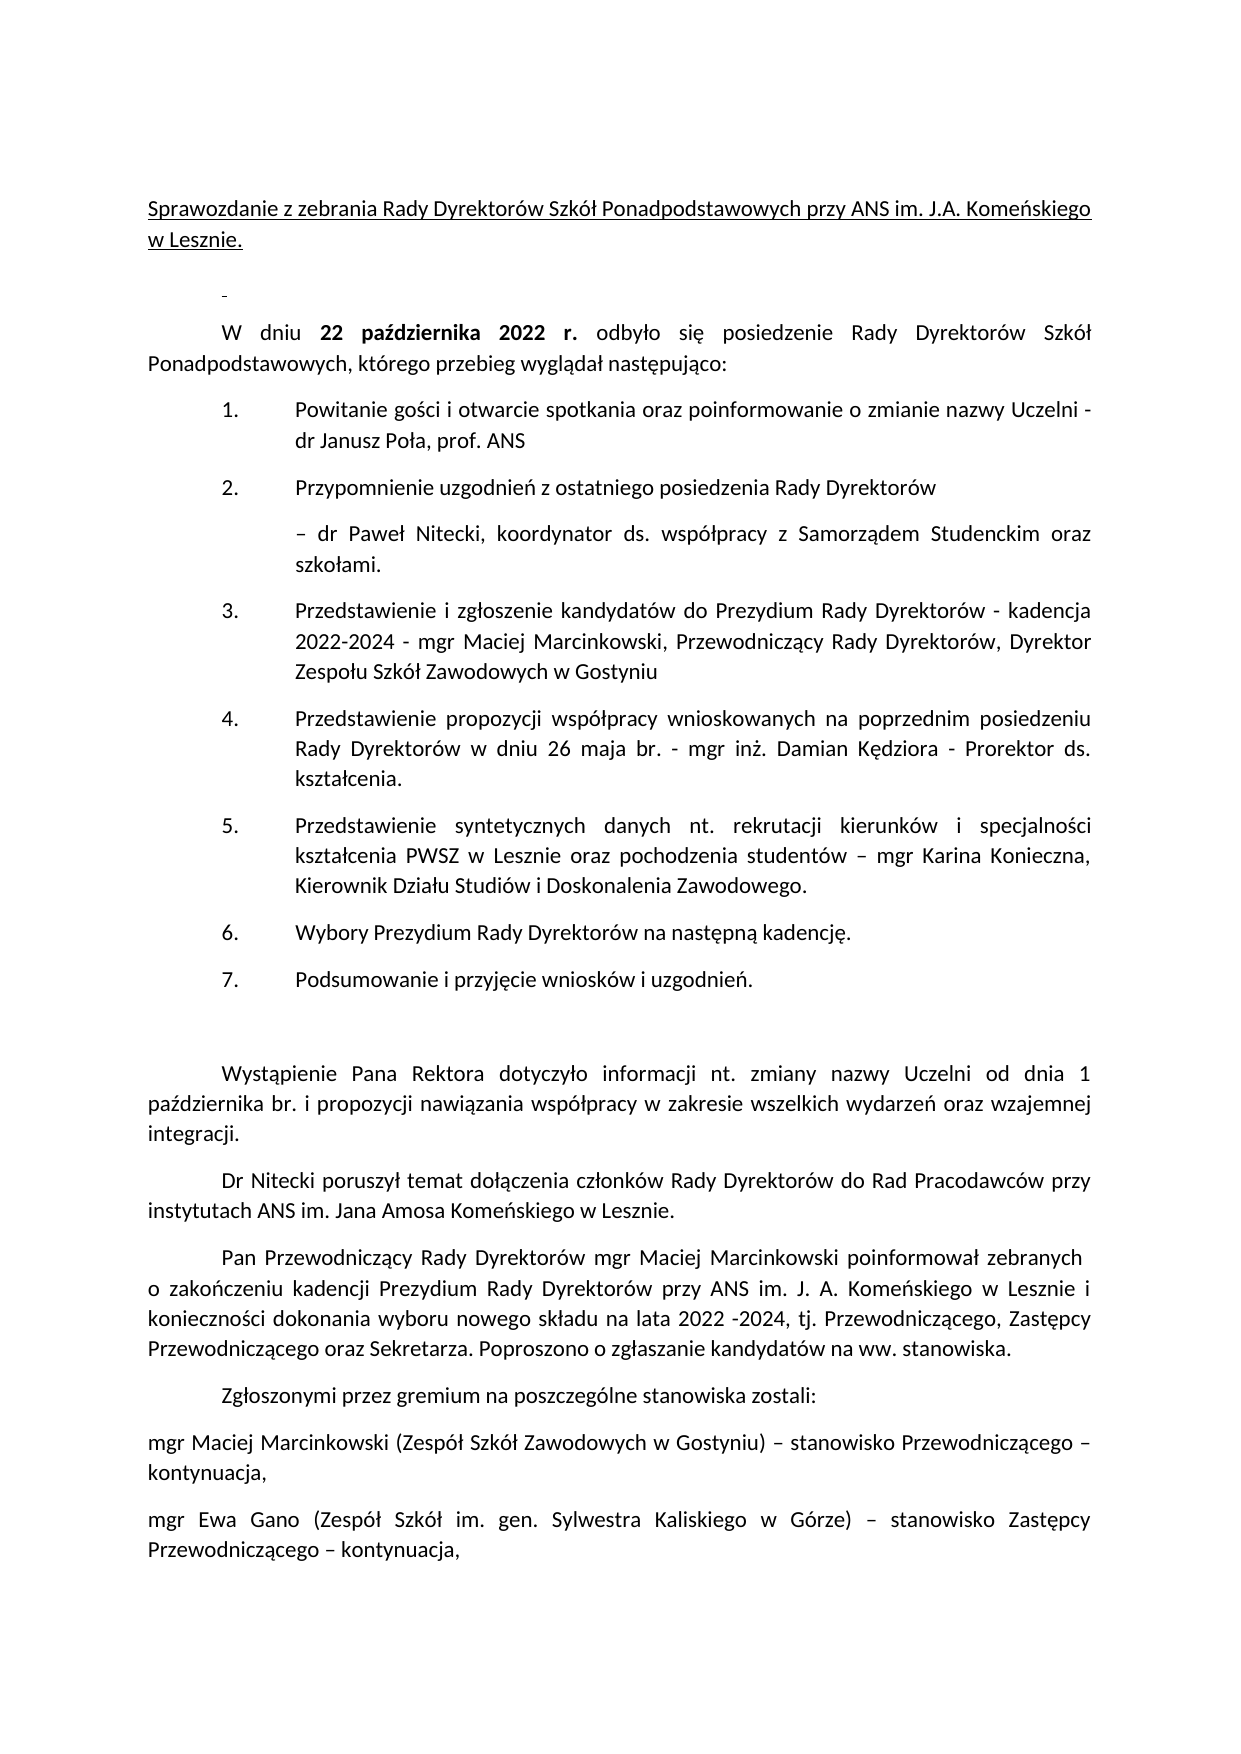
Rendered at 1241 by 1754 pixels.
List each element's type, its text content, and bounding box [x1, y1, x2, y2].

text 3. Przedstawienie i zgłoszenie kandydatów do Prezydium Rady Dyrektorów - kadencja 2022-2024 - mgr Maciej Marcinkowski, Przewodniczący Rady Dyrektorów, Dyrektor Zespołu Szkół Zawodowych w Gostyniu [221, 597, 1093, 685]
text 1. Powitanie gości i otwarcie spotkania oraz poinformowanie o zmianie nazwy Uczelni - dr Janusz Poła, prof. ANS [221, 396, 1093, 454]
text 2. Przypomnienie uzgodnień z ostatniego posiedzenia Rady Dyrektorów [148, 473, 1093, 501]
text Wystąpienie Pana Rektora dotyczyło informacji nt. zmiany nazwy Uczelni od dnia 1 października br. i propozycji nawiązania współpracy w zakresie wszelkich wydarzeń oraz wzajemnej integracji. [148, 1059, 1093, 1147]
text Dr Nitecki poruszył temat dołączenia członków Rady Dyrektorów do Rad Pracodawców przy instytutach ANS im. Jana Amosa Komeńskiego w Lesznie. [148, 1166, 1093, 1224]
text Zgłoszonymi przez gremium na poszczególne stanowiska zostali: [148, 1381, 1093, 1409]
text 4. Przedstawienie propozycji współpracy wnioskowanych na poprzednim posiedzeniu Rady Dyrektorów w dniu 26 maja br. - mgr inż. Damian Kędziora - Prorektor ds. kształcenia. [221, 704, 1093, 792]
text mgr Ewa Gano (Zespół Szkół im. gen. Sylwestra Kaliskiego w Górze) – stanowisko Zastępcy Przewodniczącego – kontynuacja, [148, 1505, 1093, 1563]
text – dr Paweł Nitecki, koordynator ds. współpracy z Samorządem Studenckim oraz szkołami. [295, 519, 1093, 578]
text W dniu 22 października 2022 r. odbyło się posiedzenie Rady Dyrektorów Szkół Ponadpodstawowych, którego przebieg wyglądał następująco: [148, 318, 1093, 377]
text Sprawozdanie z zebrania Rady Dyrektorów Szkół Ponadpodstawowych przy ANS im. J.A. Komeńskiego w Lesznie. [148, 194, 1093, 253]
text 5. Przedstawienie syntetycznych danych nt. rekrutacji kierunków i specjalności kształcenia PWSZ w Lesznie oraz pochodzenia studentów – mgr Karina Konieczna, Kierownik Działu Studiów i Doskonalenia Zawodowego. [221, 811, 1093, 899]
text Pan Przewodniczący Rady Dyrektorów mgr Maciej Marcinkowski poinformował zebranych o zakończeniu kadencji Prezydium Rady Dyrektorów przy ANS im. J. A. Komeńskiego w Lesznie i konieczności dokonania wyboru nowego składu na lata 2022 -2024, tj. Przewodniczącego, Zastępcy Przewodniczącego oraz Sekretarza. Poproszono o zgłaszanie kandydatów na ww. stanowiska. [148, 1243, 1093, 1362]
text mgr Maciej Marcinkowski (Zespół Szkół Zawodowych w Gostyniu) – stanowisko Przewodniczącego – kontynuacja, [148, 1428, 1093, 1486]
text 6. Wybory Prezydium Rady Dyrektorów na następną kadencję. [148, 918, 1093, 946]
text 7. Podsumowanie i przyjęcie wniosków i uzgodnień. [148, 965, 1093, 993]
